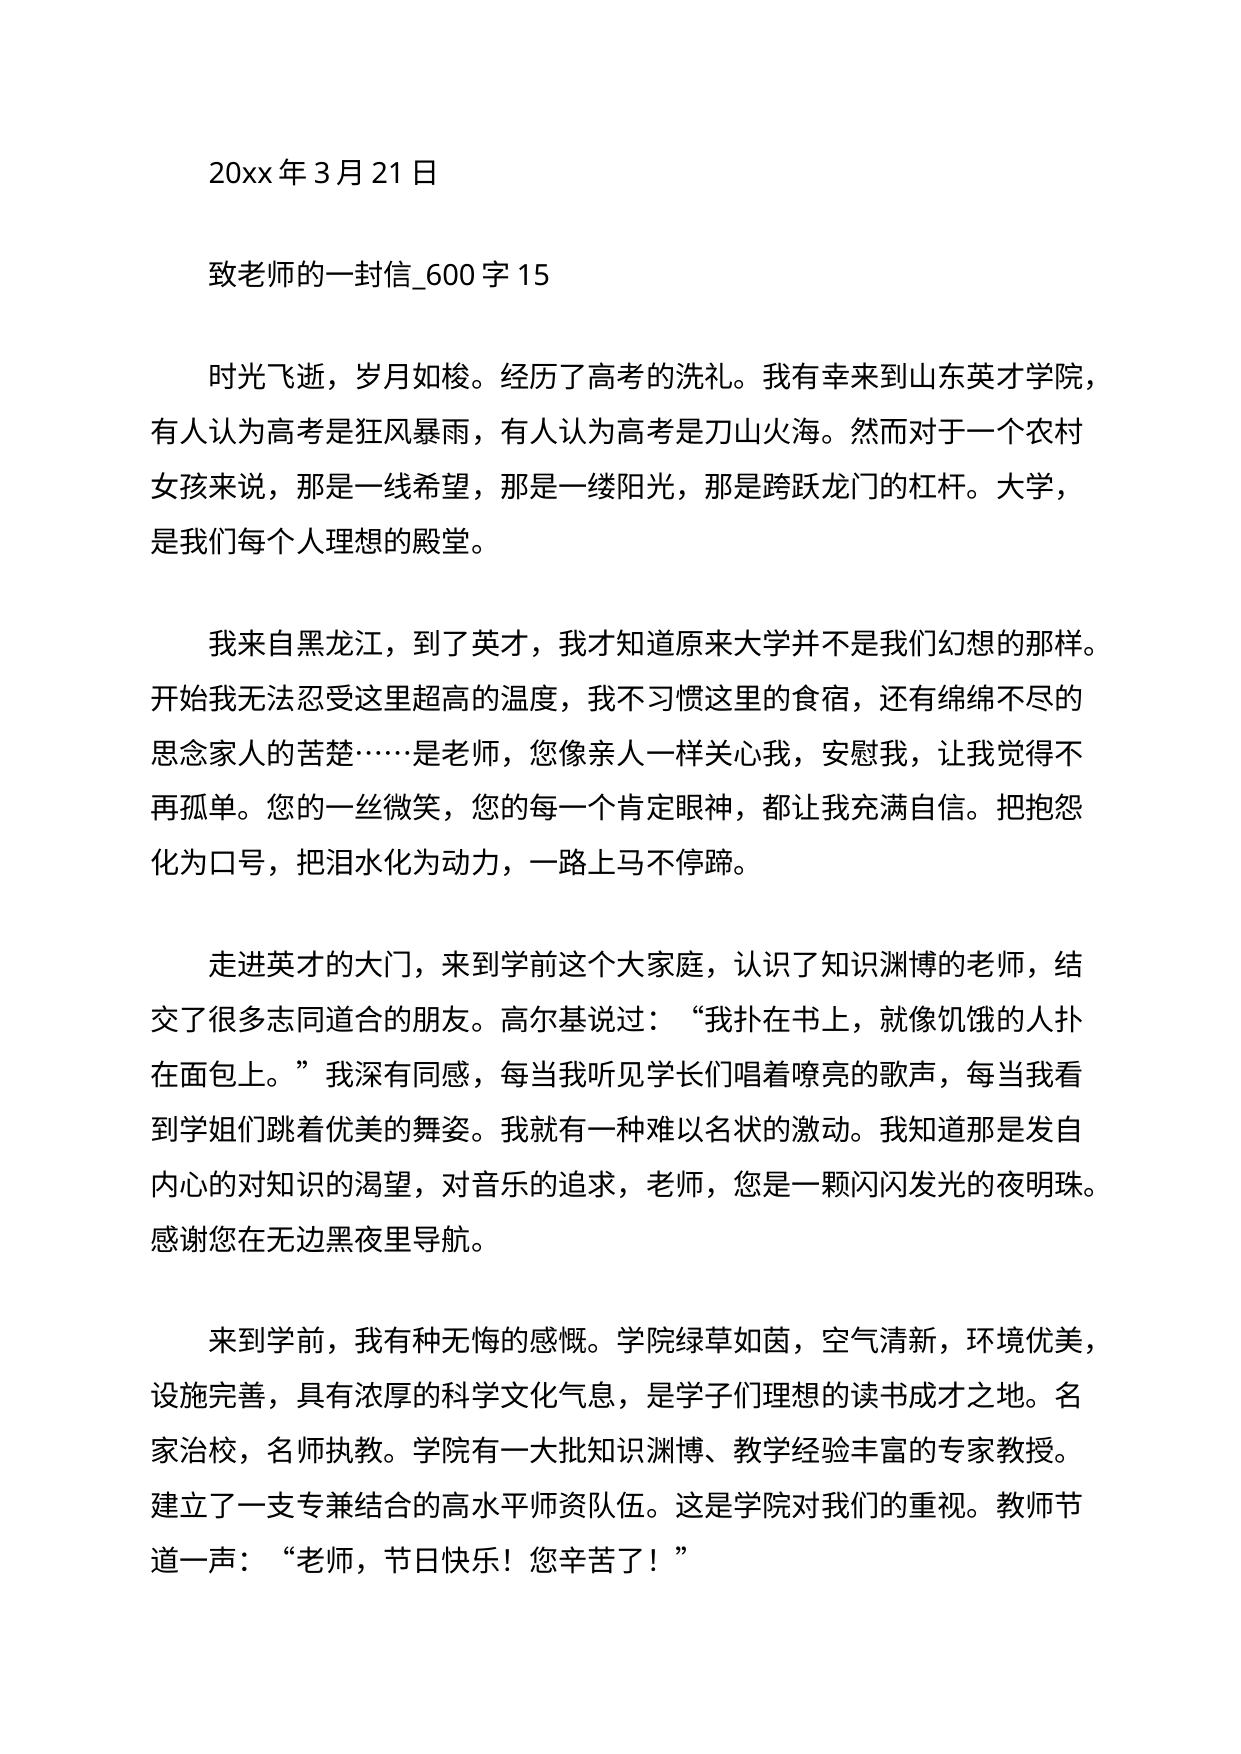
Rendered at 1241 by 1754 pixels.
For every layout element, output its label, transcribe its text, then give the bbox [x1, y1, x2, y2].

text 来到学前，我有种无悔的感慨。学院绿草如茵，空气清新，环境优美，设施完善，具有浓厚的科学文化气息，是学子们理想的读书成才之地。名家治校，名师执教。学院有一大批知识渊博、教学经验丰富的专家教授。建立了一支专兼结合的高水平师资队伍。这是学院对我们的重视。教师节道一声：“老师，节日快乐！您辛苦了！” [150, 1318, 1090, 1580]
text 20xx年3月21日 [150, 150, 1090, 192]
text 致老师的一封信_600字15 [150, 252, 1090, 294]
text 我来自黑龙江，到了英才，我才知道原来大学并不是我们幻想的那样。开始我无法忍受这里超高的温度，我不习惯这里的食宿，还有绵绵不尽的思念家人的苦楚……是老师，您像亲人一样关心我，安慰我，让我觉得不再孤单。您的一丝微笑，您的每一个肯定眼神，都让我充满自信。把抱怨化为口号，把泪水化为动力，一路上马不停蹄。 [150, 620, 1090, 882]
text 走进英才的大门，来到学前这个大家庭，认识了知识渊博的老师，结交了很多志同道合的朋友。高尔基说过：“我扑在书上，就像饥饿的人扑在面包上。”我深有同感，每当我听见学长们唱着嘹亮的歌声，每当我看到学姐们跳着优美的舞姿。我就有一种难以名状的激动。我知道那是发自内心的对知识的渴望，对音乐的追求，老师，您是一颗闪闪发光的夜明珠。感谢您在无边黑夜里导航。 [150, 942, 1090, 1258]
text 时光飞逝，岁月如梭。经历了高考的洗礼。我有幸来到山东英才学院，有人认为高考是狂风暴雨，有人认为高考是刀山火海。然而对于一个农村女孩来说，那是一线希望，那是一缕阳光，那是跨跃龙门的杠杆。大学，是我们每个人理想的殿堂。 [150, 354, 1090, 561]
